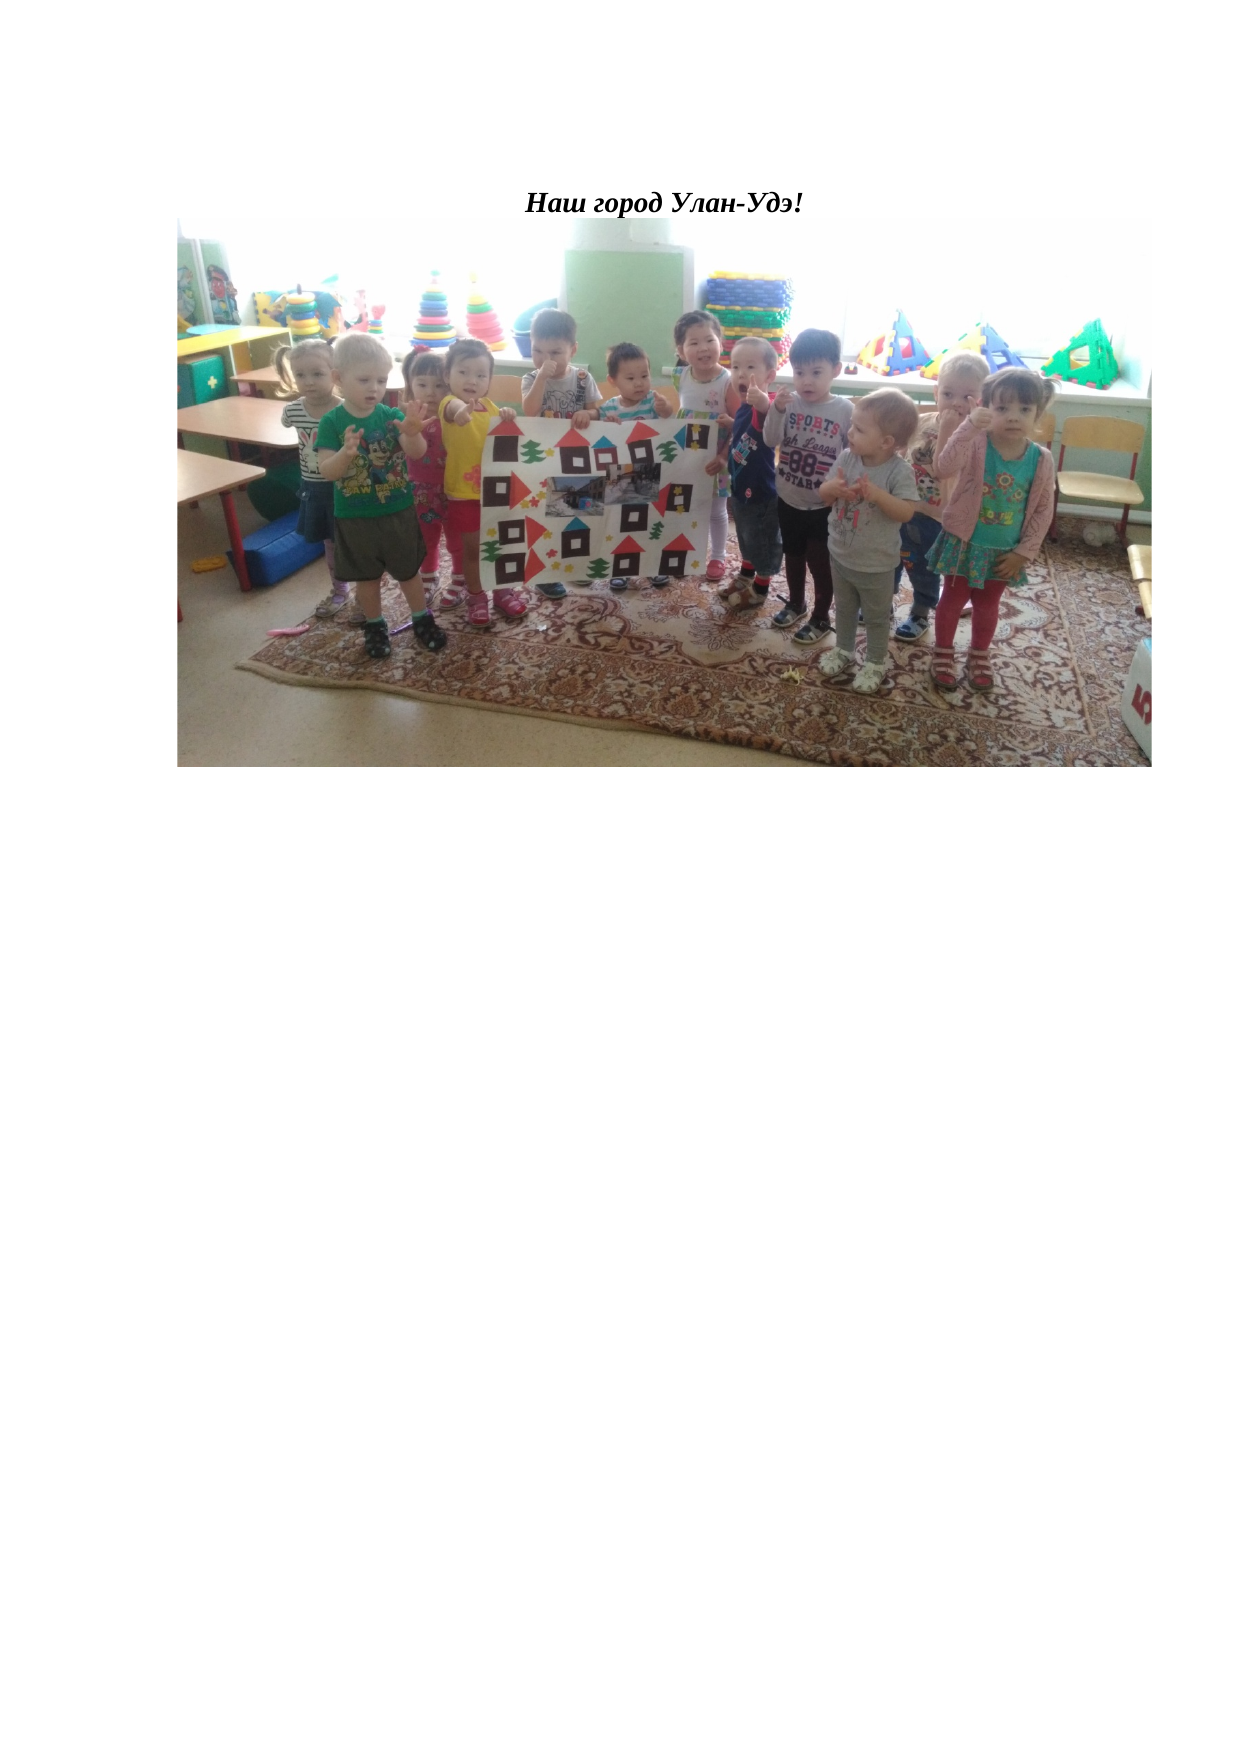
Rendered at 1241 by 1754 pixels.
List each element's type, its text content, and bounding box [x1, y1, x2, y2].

text Наш город Улан-Удэ! [177, 185, 1152, 218]
picture [177, 218, 1152, 767]
